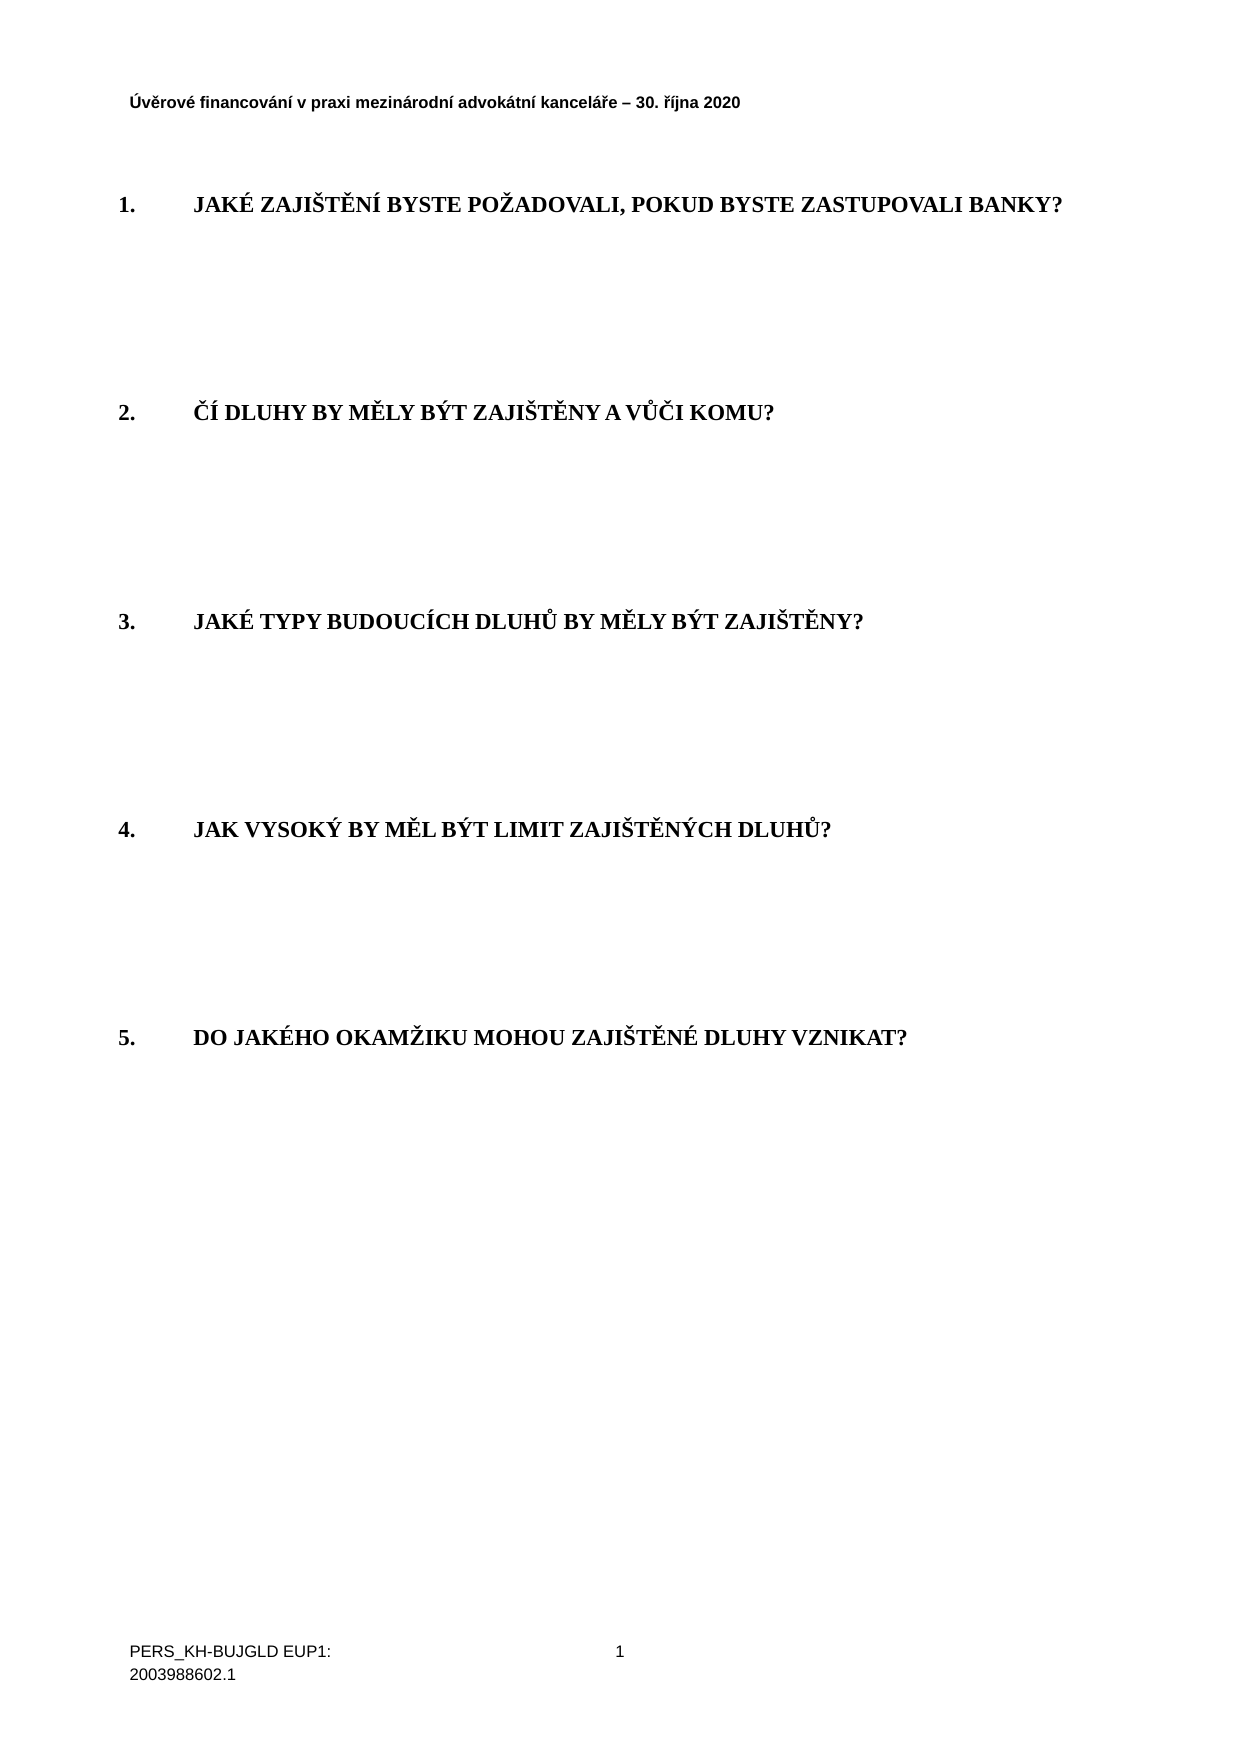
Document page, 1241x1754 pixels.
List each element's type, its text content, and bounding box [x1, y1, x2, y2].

text do jakého okamžiku mohou zajištěné dluhy vznikat? [118, 1024, 1122, 1051]
text Čí dluhy by měly být zajištěny a vůči komu? [118, 399, 1122, 426]
text jaké zajištění byste požadovali, pokud byste zastupovali banky? [118, 190, 1122, 217]
text jaké typy budoucích dluhů by měly být zajištěny? [118, 607, 1122, 634]
text jak vysoký by měl být limit zajištěných dluhů? [118, 815, 1122, 842]
